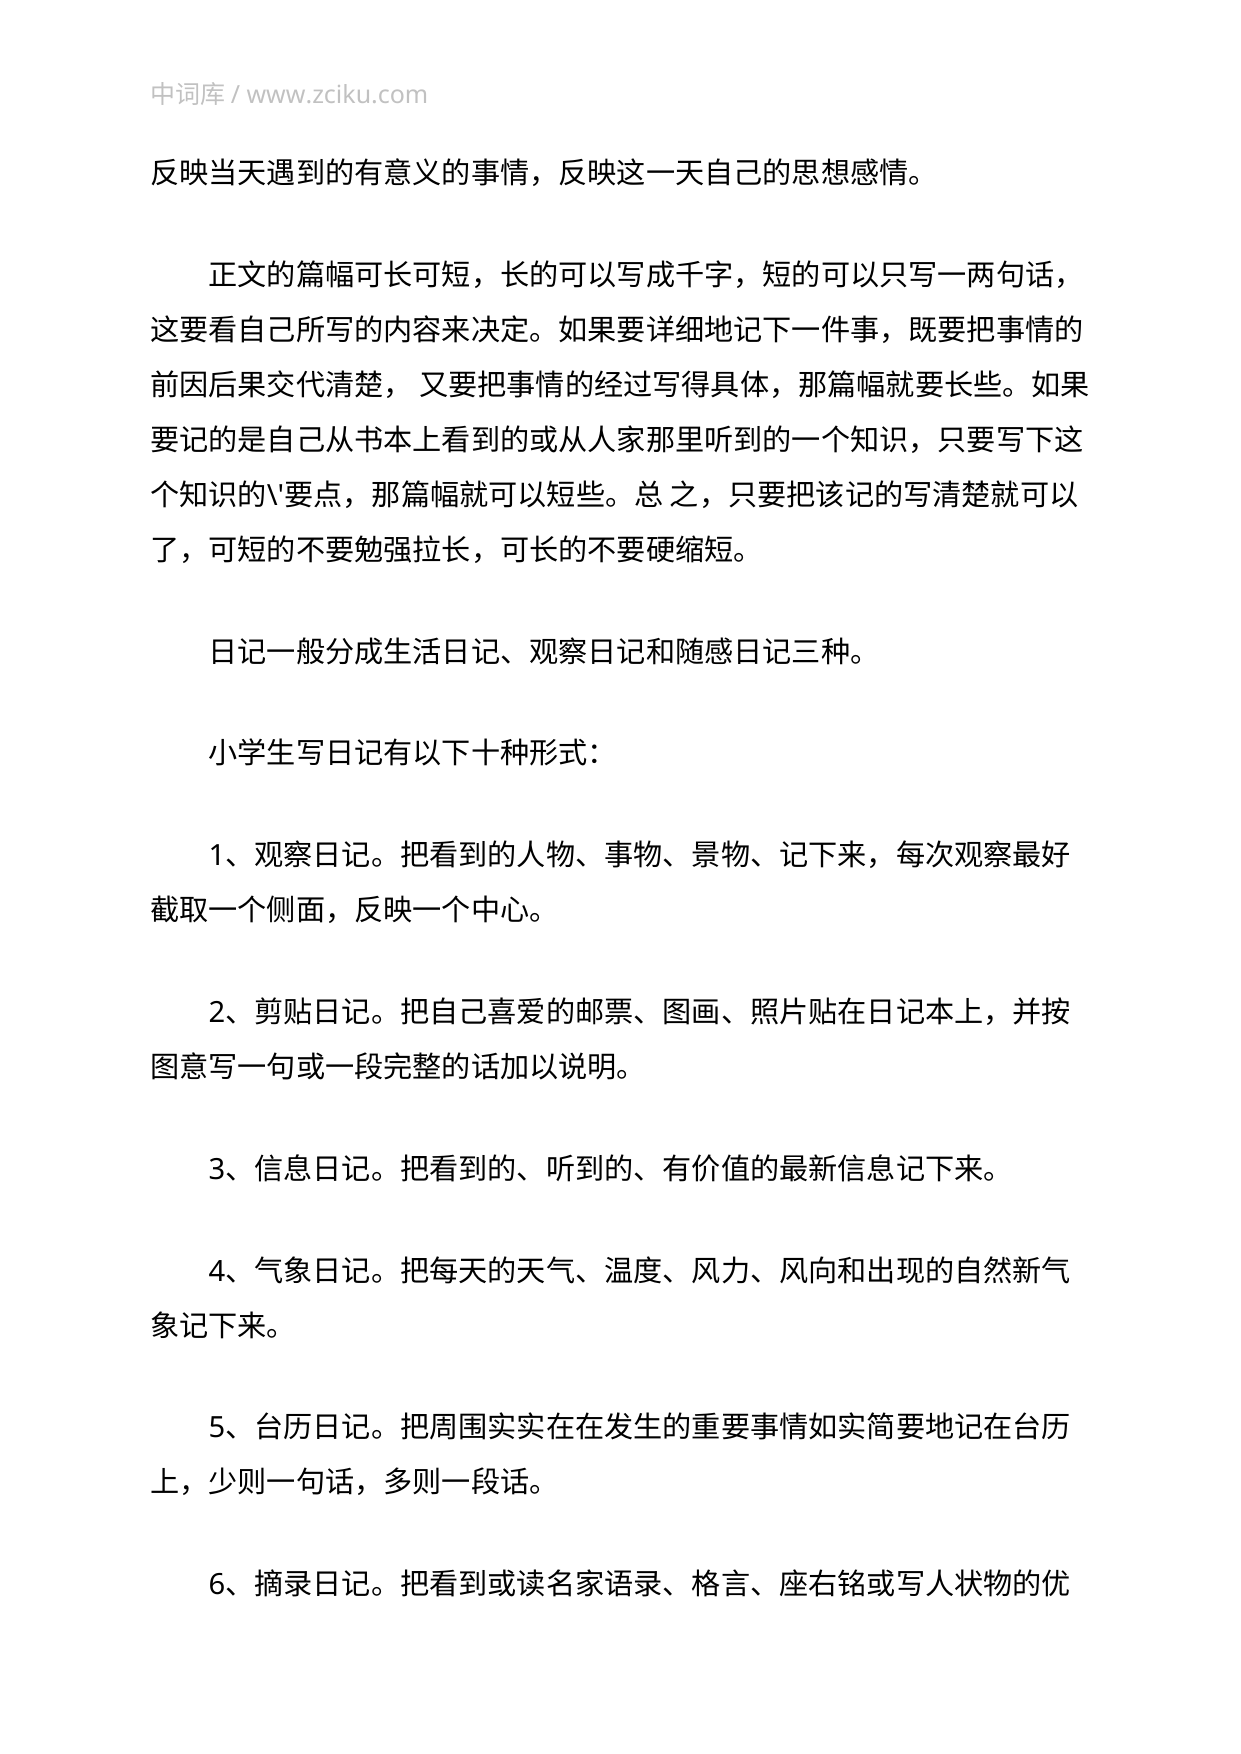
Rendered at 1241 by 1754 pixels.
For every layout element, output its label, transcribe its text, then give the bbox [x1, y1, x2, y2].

text 小学生写日记有以下十种形式： [150, 730, 1090, 772]
text 日记一般分成生活日记、观察日记和随感日记三种。 [150, 628, 1090, 670]
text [150, 150, 1090, 192]
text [150, 1561, 1090, 1603]
text 3、信息日记。把看到的、听到的、有价值的最新信息记下来。 [150, 1145, 1090, 1188]
text 正文的篇幅可长可短，长的可以写成千字，短的可以只写一两句话，这要看自己所写的内容来决定。如果要详细地记下一件事，既要把事情的前因后果交代清楚， 又要把事情的经过写得具体，那篇幅就要长些。如果要记的是自己从书本上看到的或从人家那里听到的一个知识，只要写下这个知识的\'要点，那篇幅就可以短些。总 之，只要把该记的写清楚就可以了，可短的不要勉强拉长，可长的不要硬缩短。 [150, 252, 1090, 569]
text 4、气象日记。把每天的天气、温度、风力、风向和出现的自然新气象记下来。 [150, 1247, 1090, 1344]
text 1、观察日记。把看到的人物、事物、景物、记下来，每次观察最好截取一个侧面，反映一个中心。 [150, 832, 1090, 929]
text 5、台历日记。把周围实实在在发生的重要事情如实简要地记在台历上，少则一句话，多则一段话。 [150, 1404, 1090, 1501]
text 2、剪贴日记。把自己喜爱的邮票、图画、照片贴在日记本上，并按图意写一句或一段完整的话加以说明。 [150, 988, 1090, 1086]
